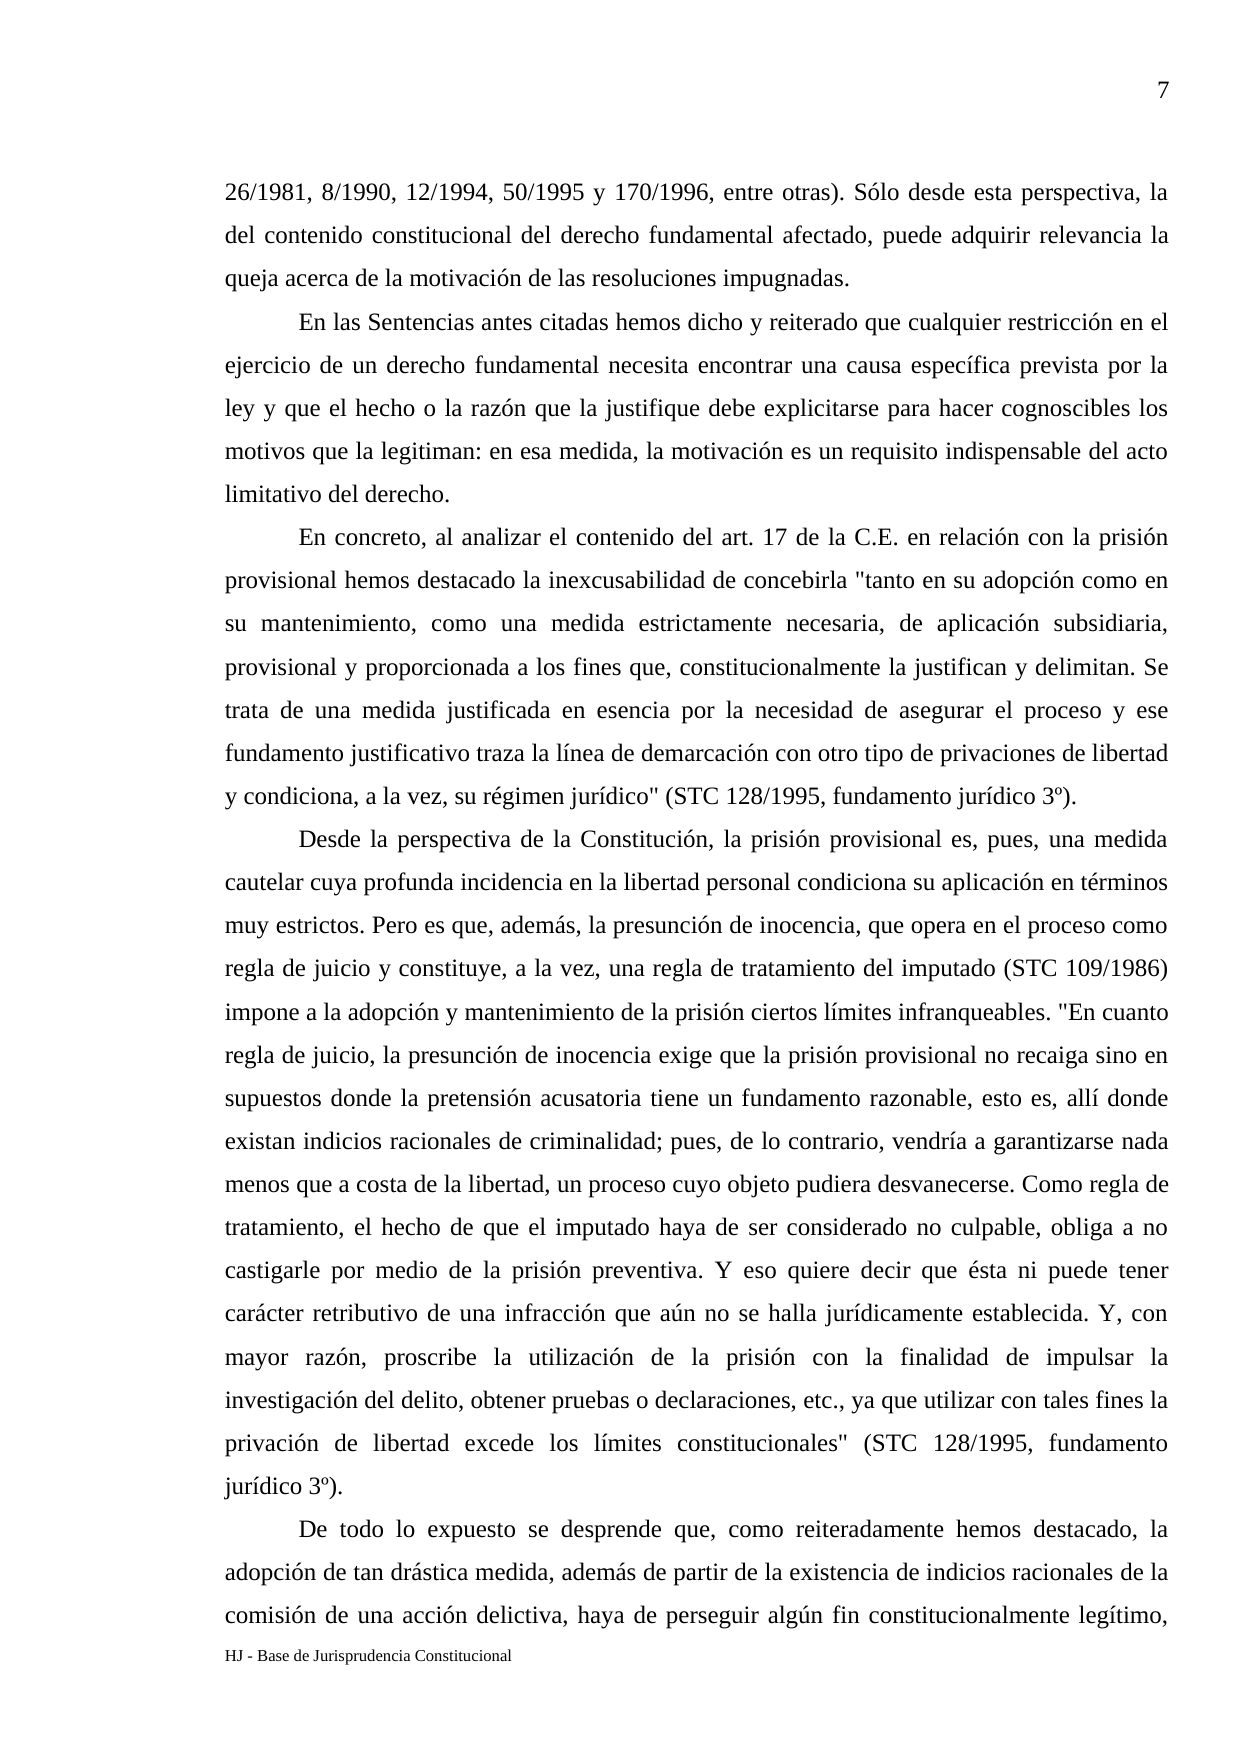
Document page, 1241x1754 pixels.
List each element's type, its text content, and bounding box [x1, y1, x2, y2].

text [224, 1514, 1169, 1629]
text Desde la perspectiva de la Constitución, la prisión provisional es, pues, una medida cautelar cuya profunda incidencia en la libertad personal condiciona su aplicación en términos muy estrictos. Pero es que, además, la presunción de inocencia, que opera en el proceso como regla de juicio y constituye, a la vez, una regla de tratamiento del imputado (STC 109/1986) impone a la adopción y mantenimiento de la prisión ciertos límites infranqueables. "En cuanto regla de juicio, la presunción de inocencia exige que la prisión provisional no recaiga sino en supuestos donde la pretensión acusatoria tiene un fundamento razonable, esto es, allí donde existan indicios racionales de criminalidad; pues, de lo contrario, vendría a garantizarse nada menos que a costa de la libertad, un proceso cuyo objeto pudiera desvanecerse. Como regla de tratamiento, el hecho de que el imputado haya de ser considerado no culpable, obliga a no castigarle por medio de la prisión preventiva. Y eso quiere decir que ésta ni puede tener carácter retributivo de una infracción que aún no se halla jurídicamente establecida. Y, con mayor razón, proscribe la utilización de la prisión con la finalidad de impulsar la investigación del delito, obtener pruebas o declaraciones, etc., ya que utilizar con tales fines la privación de libertad excede los límites constitucionales" (STC 128/1995, fundamento jurídico 3º). [224, 824, 1169, 1500]
text En las Sentencias antes citadas hemos dicho y reiterado que cualquier restricción en el ejercicio de un derecho fundamental necesita encontrar una causa específica prevista por la ley y que el hecho o la razón que la justifique debe explicitarse para hacer cognoscibles los motivos que la legitiman: en esa medida, la motivación es un requisito indispensable del acto limitativo del derecho. [224, 307, 1169, 508]
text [224, 177, 1169, 292]
text En concreto, al analizar el contenido del art. 17 de la C.E. en relación con la prisión provisional hemos destacado la inexcusabilidad de concebirla "tanto en su adopción como en su mantenimiento, como una medida estrictamente necesaria, de aplicación subsidiaria, provisional y proporcionada a los fines que, constitucionalmente la justifican y delimitan. Se trata de una medida justificada en esencia por la necesidad de asegurar el proceso y ese fundamento justificativo traza la línea de demarcación con otro tipo de privaciones de libertad y condiciona, a la vez, su régimen jurídico" (STC 128/1995, fundamento jurídico 3º). [224, 522, 1169, 810]
